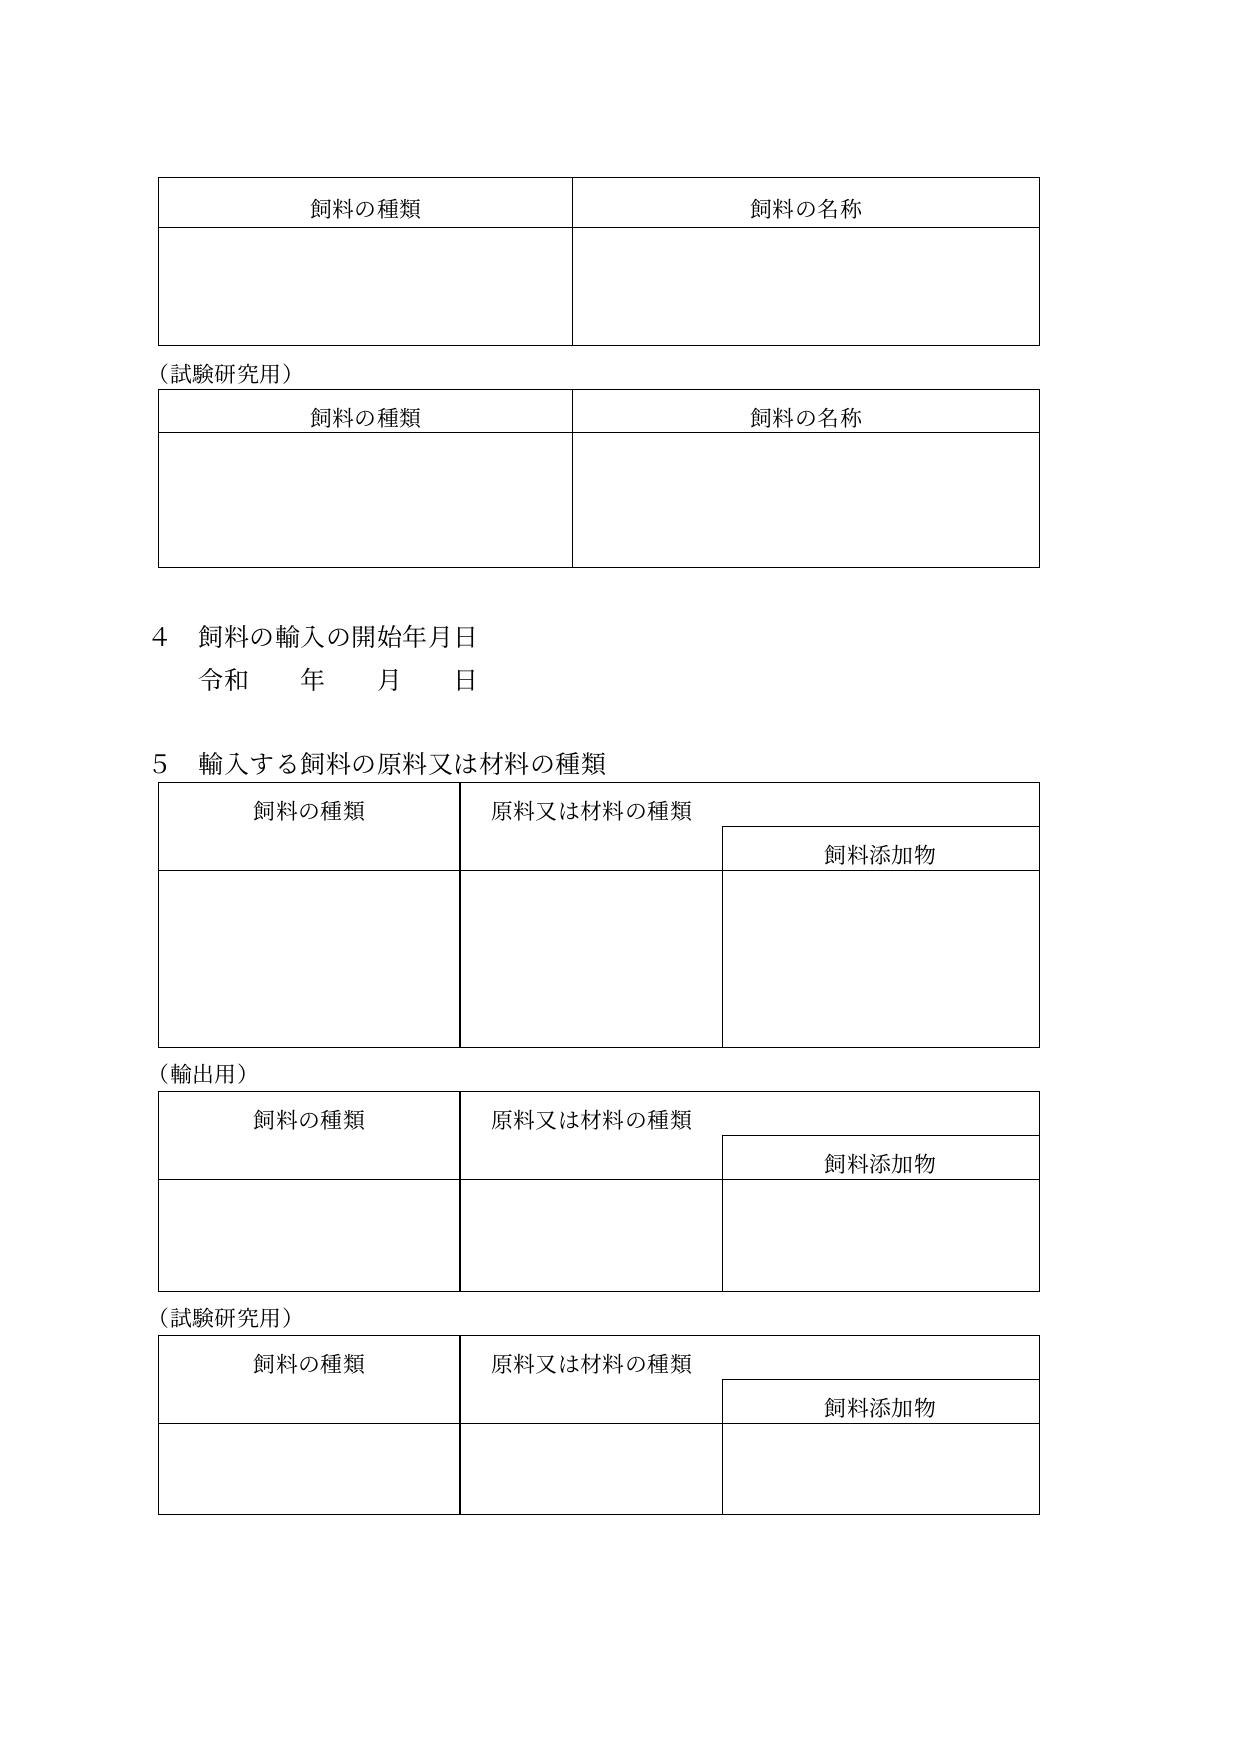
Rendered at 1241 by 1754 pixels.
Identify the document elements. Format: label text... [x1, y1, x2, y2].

text ５ 輸入する飼料の原料又は材料の種類 [148, 739, 1096, 782]
text （輸出用） [148, 1048, 1096, 1091]
table_header 原料又は材料の種類 [461, 1336, 722, 1423]
table_cell [159, 1424, 459, 1514]
table_cell [573, 228, 1039, 344]
text （試験研究用） [148, 1292, 1096, 1335]
table_cell 飼料添加物 [723, 1136, 1039, 1179]
text 令和 年 月 日 [148, 654, 1096, 697]
table_cell 飼料添加物 [723, 1380, 1039, 1423]
table_header 飼料の種類 [159, 178, 572, 227]
table_cell [723, 1424, 1039, 1514]
table_cell [159, 228, 572, 344]
table_header 飼料の種類 [159, 1336, 459, 1423]
table_header 飼料の名称 [573, 390, 1039, 432]
table_header 原料又は材料の種類 [461, 1092, 722, 1179]
table_cell 飼料添加物 [723, 827, 1039, 870]
table_cell [159, 871, 459, 1047]
text ４ 飼料の輸入の開始年月日 [148, 611, 1096, 654]
table_header [723, 1092, 1039, 1135]
text （試験研究用） [148, 346, 1096, 388]
table_header [723, 783, 1039, 826]
table_header 原料又は材料の種類 [461, 783, 722, 870]
table_cell [159, 1180, 459, 1291]
table_header 飼料の種類 [159, 390, 572, 432]
table_header 飼料の種類 [159, 783, 459, 870]
table_cell [723, 871, 1039, 1047]
table_cell [461, 1424, 722, 1514]
table_cell [723, 1180, 1039, 1291]
table_cell [159, 433, 572, 567]
table_header 飼料の種類 [159, 1092, 459, 1179]
table_header [723, 1336, 1039, 1379]
table_cell [461, 1180, 722, 1291]
table_header 飼料の名称 [573, 178, 1039, 227]
table_cell [461, 871, 722, 1047]
table_cell [573, 433, 1039, 567]
